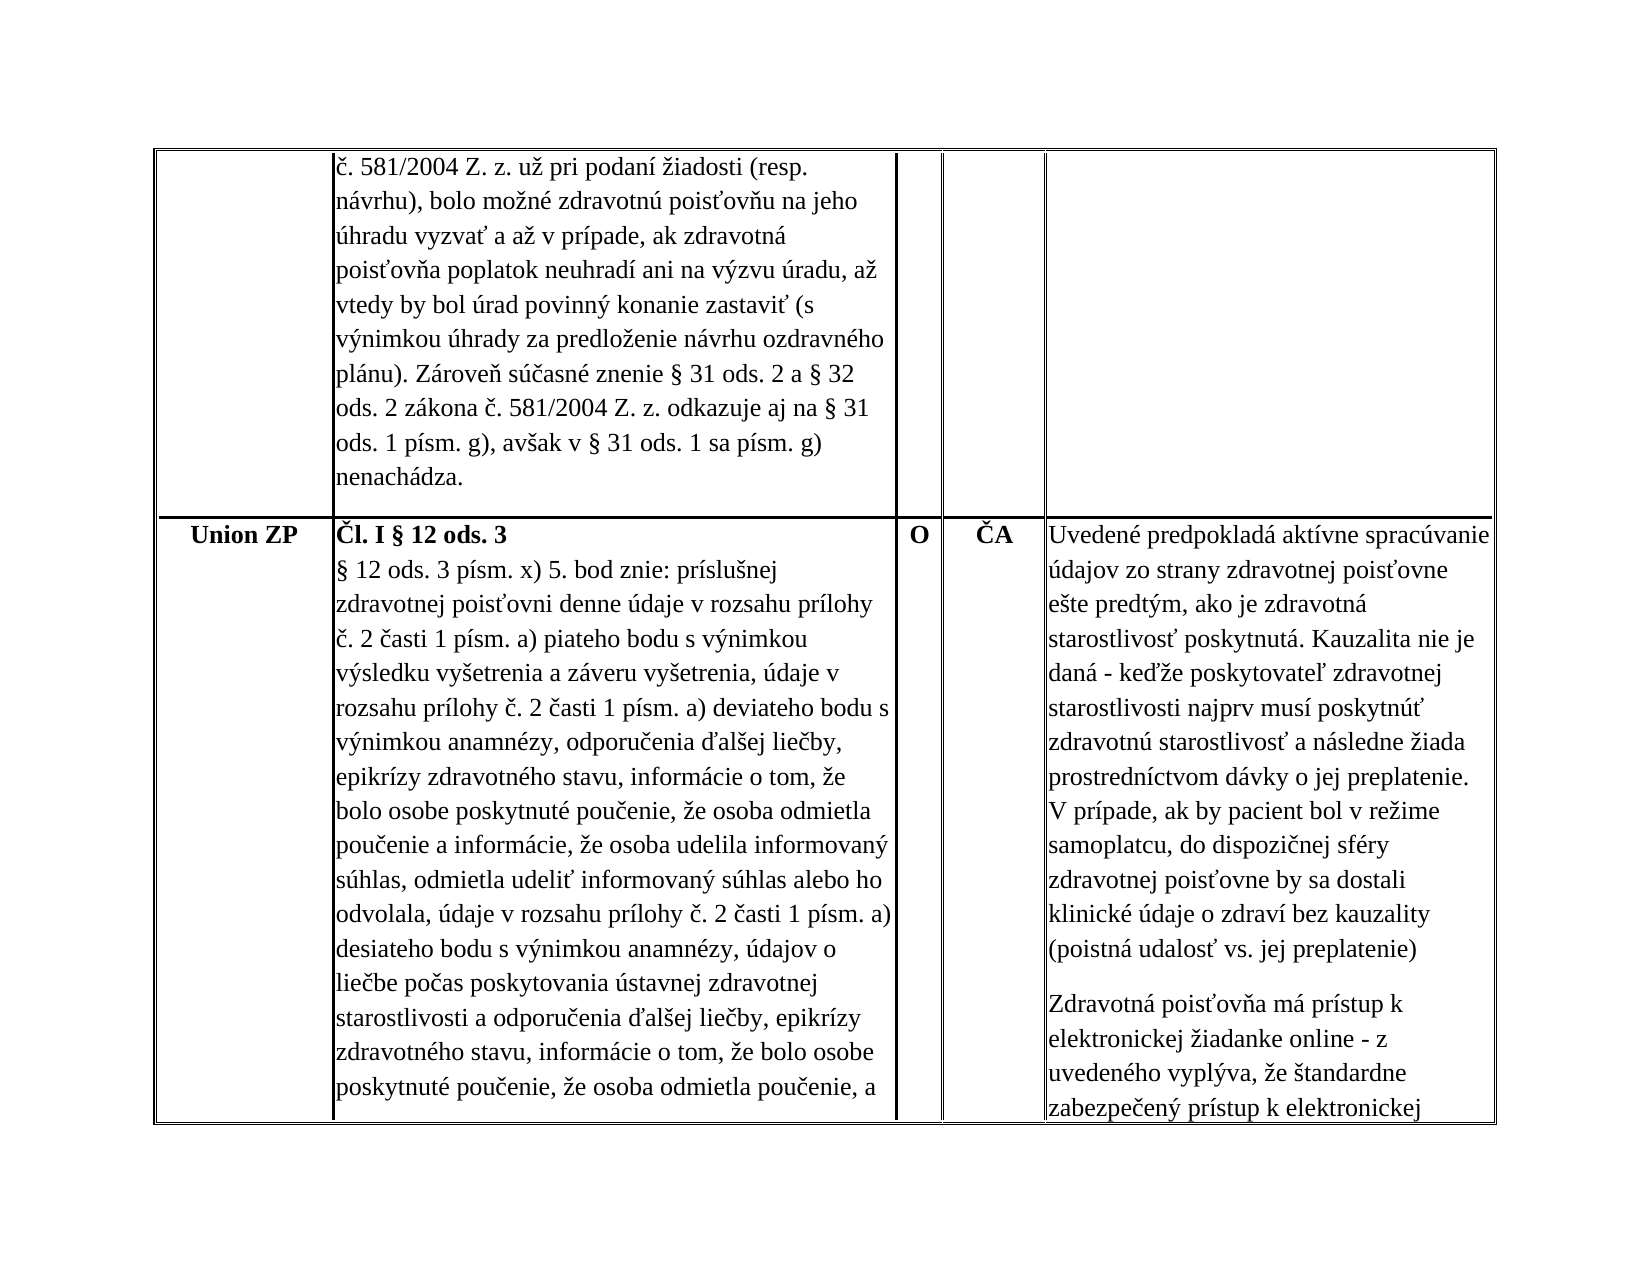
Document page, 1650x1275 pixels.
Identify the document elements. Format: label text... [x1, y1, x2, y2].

table_cell Union ZP [157, 516, 333, 1122]
table_cell O [896, 519, 943, 1122]
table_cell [1046, 516, 1494, 1122]
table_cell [333, 519, 896, 1122]
table_cell A [943, 151, 1046, 516]
table_cell O [896, 151, 943, 516]
table_cell [1046, 151, 1494, 516]
table_cell ÚDZS [157, 151, 333, 516]
table_cell ČA [943, 519, 1046, 1122]
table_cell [333, 151, 896, 516]
